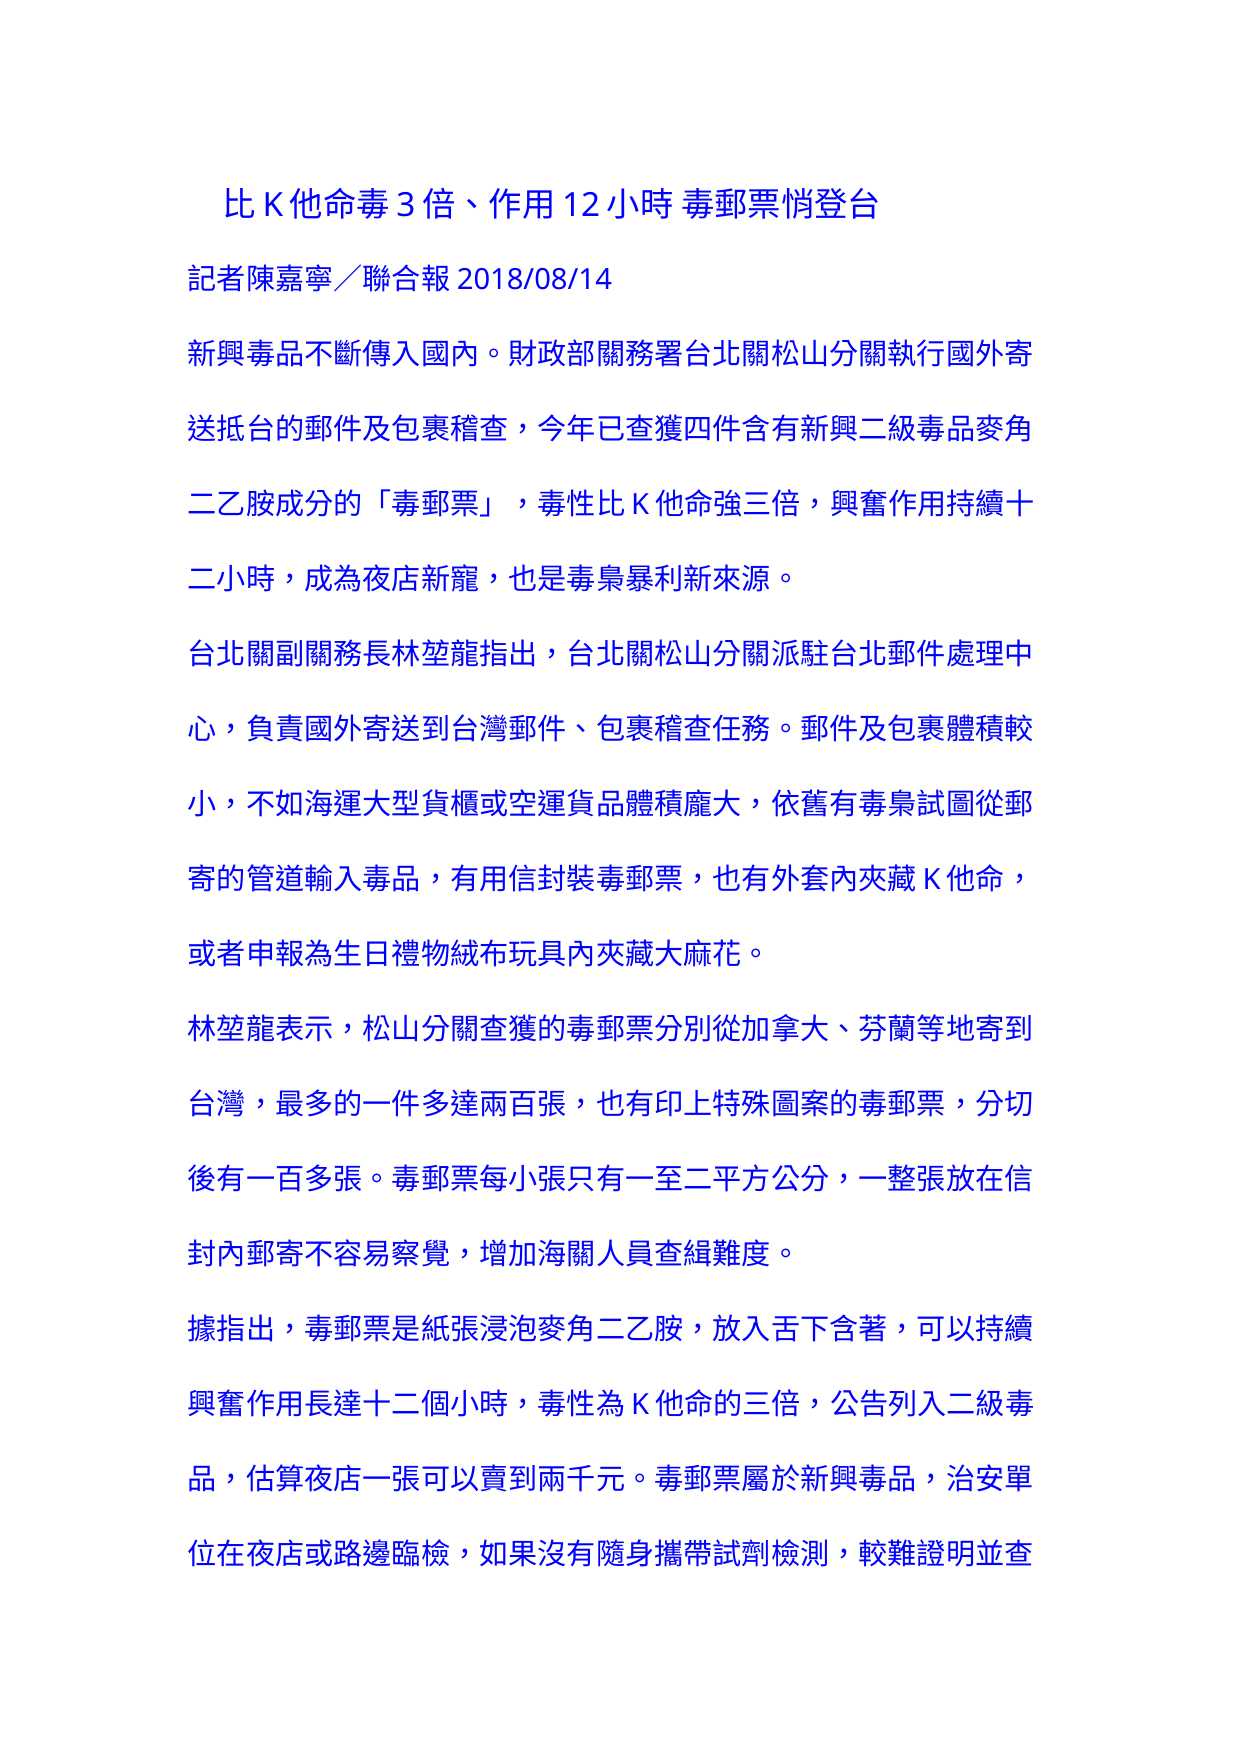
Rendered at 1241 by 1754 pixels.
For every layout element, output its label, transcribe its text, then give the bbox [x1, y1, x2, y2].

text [187, 1289, 1053, 1589]
text 林堃龍表示，松山分關查獲的毒郵票分別從加拿大、芬蘭等地寄到台灣，最多的一件多達兩百張，也有印上特殊圖案的毒郵票，分切後有一百多張。毒郵票每小張只有一至二平方公分，一整張放在信封內郵寄不容易察覺，增加海關人員查緝難度。 [187, 989, 1053, 1289]
text 記者陳嘉寧∕聯合報 2018/08/14 [187, 239, 1053, 314]
text 比K他命毒3倍、作用12小時 毒郵票悄登台 [187, 164, 1053, 239]
text 新興毒品不斷傳入國內。財政部關務署台北關松山分關執行國外寄送抵台的郵件及包裹稽查，今年已查獲四件含有新興二級毒品麥角二乙胺成分的「毒郵票」，毒性比K他命強三倍，興奮作用持續十二小時，成為夜店新寵，也是毒梟暴利新來源。 [187, 314, 1053, 614]
text 台北關副關務長林堃龍指出，台北關松山分關派駐台北郵件處理中心，負責國外寄送到台灣郵件、包裹稽查任務。郵件及包裹體積較小，不如海運大型貨櫃或空運貨品體積龐大，依舊有毒梟試圖從郵寄的管道輸入毒品，有用信封裝毒郵票，也有外套內夾藏K他命，或者申報為生日禮物絨布玩具內夾藏大麻花。 [187, 614, 1053, 989]
